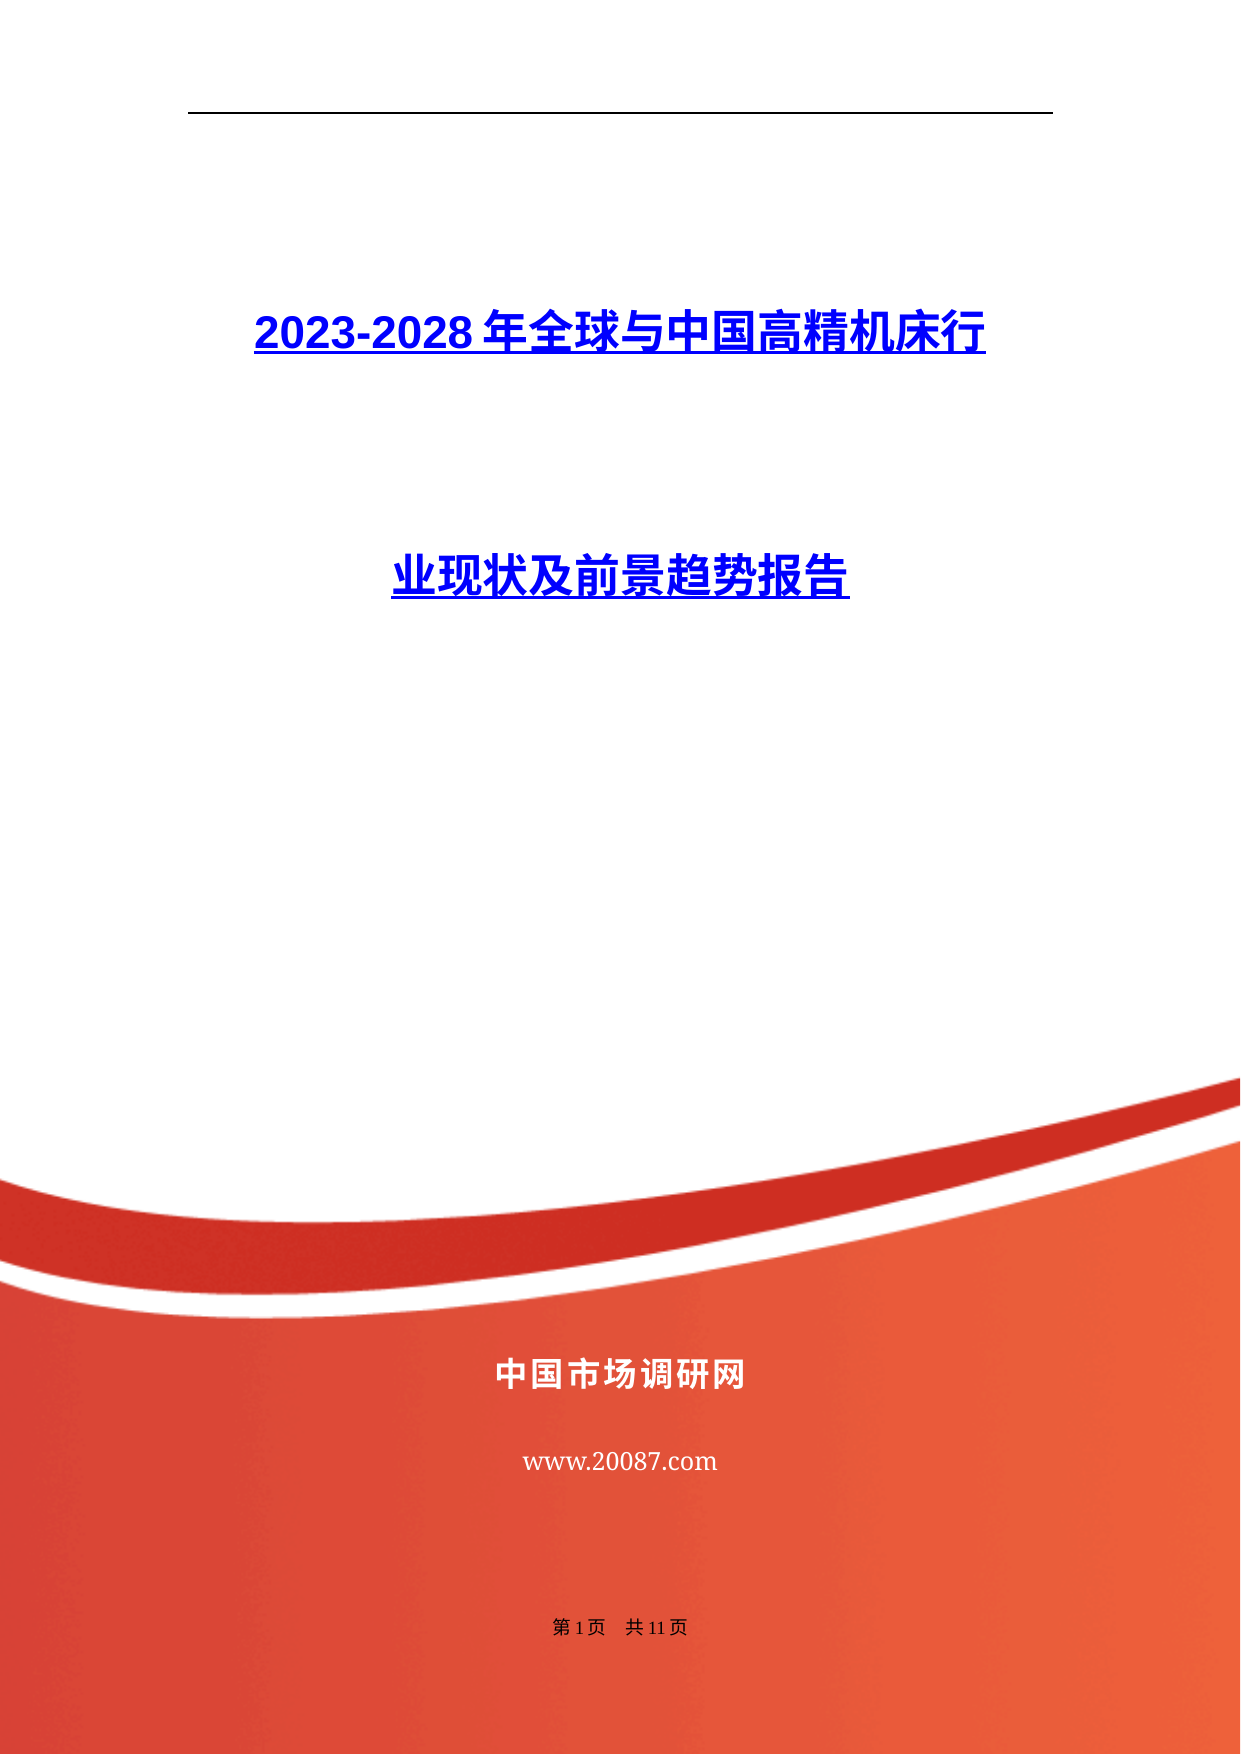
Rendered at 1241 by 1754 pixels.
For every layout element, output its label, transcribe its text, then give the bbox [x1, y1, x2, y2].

table_header 2023-2028年全球与中国高精机床行业现状及前景趋势报告 [188, 207, 1053, 773]
picture [0, 1006, 1241, 1754]
subtitle 中国市场调研网 [187, 1339, 1053, 1404]
text www.20087.com [187, 1428, 1053, 1493]
